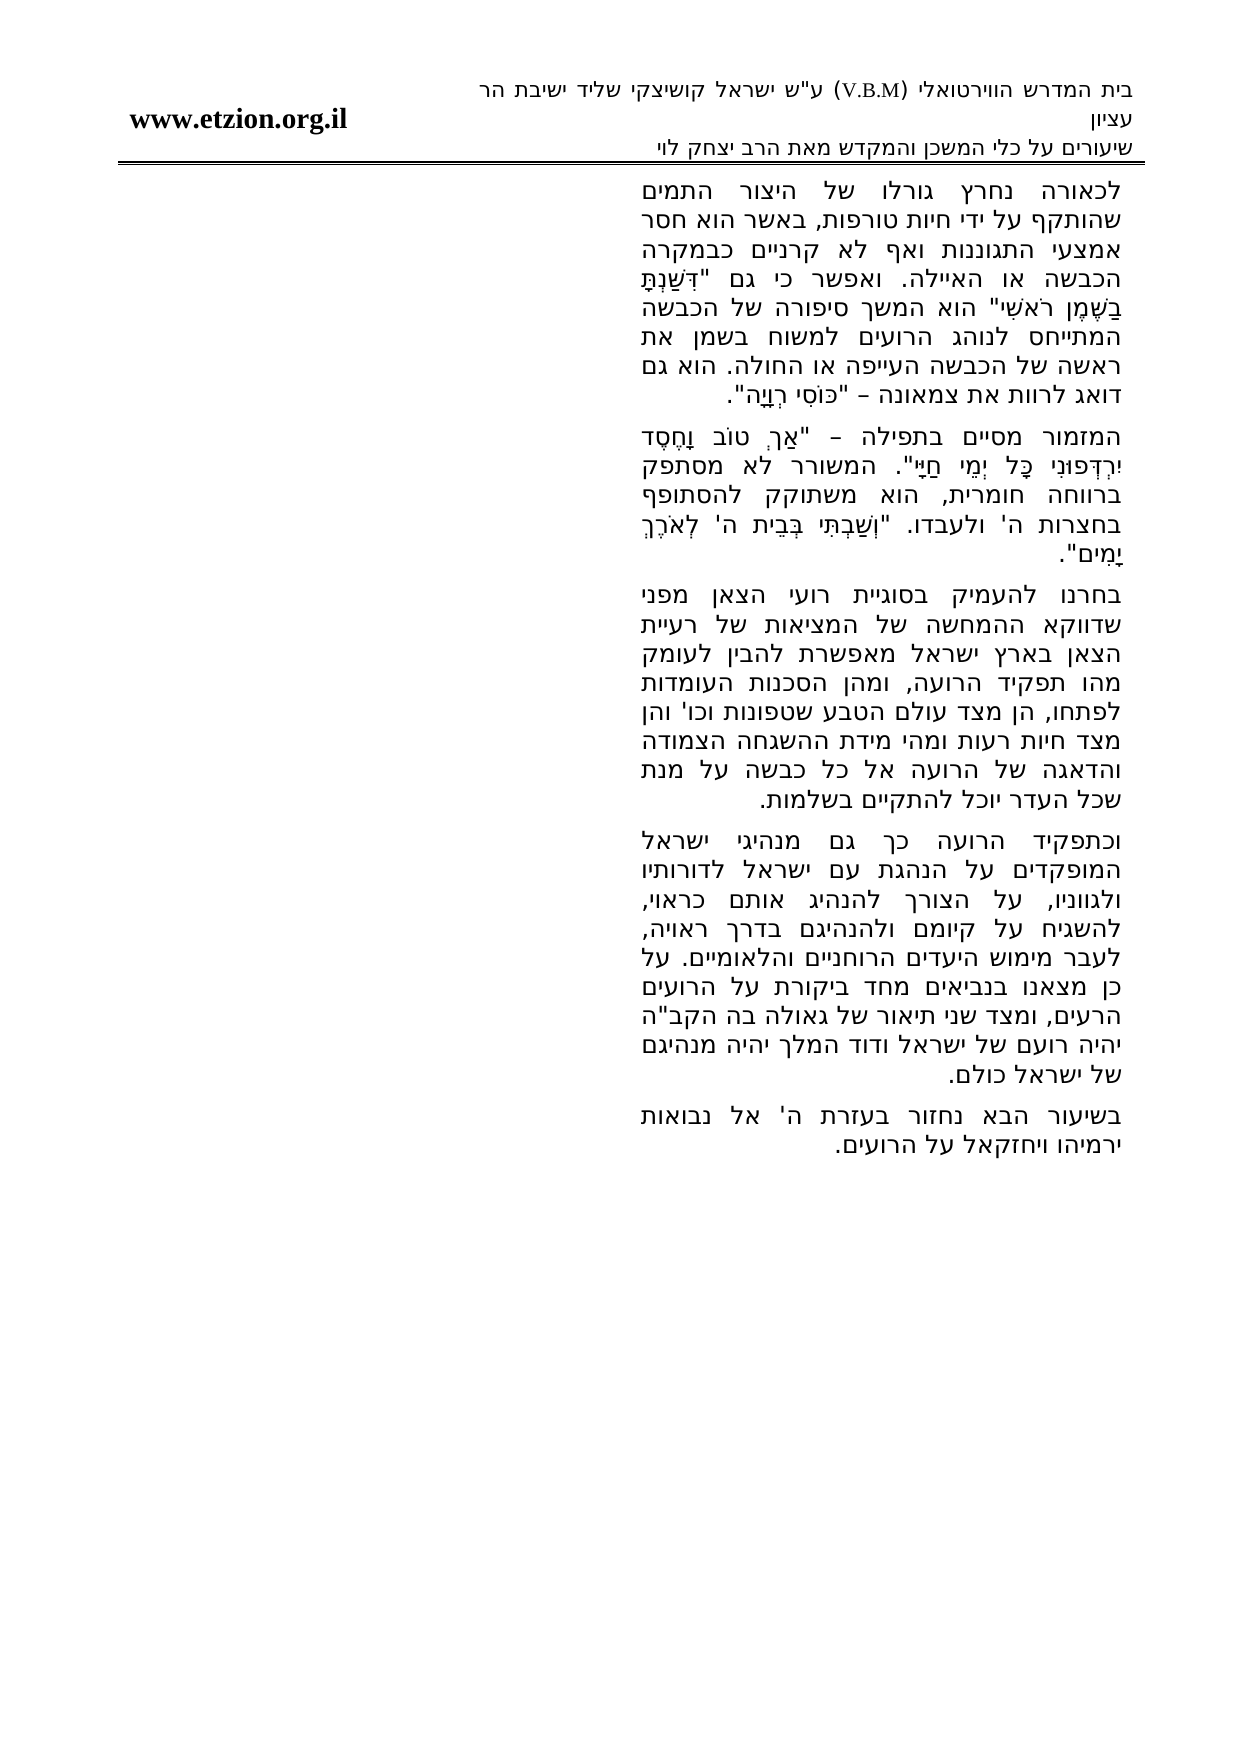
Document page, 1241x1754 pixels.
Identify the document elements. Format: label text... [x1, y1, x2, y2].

text בחרנו להעמיק בסוגיית רועי הצאן מפני שדווקא ההמחשה של המציאות של רעיית הצאן בארץ ישראל מאפשרת להבין לעומק מהו תפקיד הרועה, ומהן הסכנות העומדות לפתחו, הן מצד עולם הטבע שטפונות וכו' והן מצד חיות רעות ומהי מידת ההשגחה הצמודה והדאגה של הרועה אל כל כבשה על מנת שכל העדר יוכל להתקיים בשלמות. [641, 581, 1122, 814]
text לכאורה נחרץ גורלו של היצור התמים שהותקף על ידי חיות טורפות, באשר הוא חסר אמצעי התגוננות ואף לא קרניים כבמקרה הכבשה או האיילה. ואפשר כי גם "דִּשַּׁנְתָּ בַשֶּׁמֶן רֹאשִׁי" הוא המשך סיפורה של הכבשה המתייחס לנוהג הרועים למשוח בשמן את ראשה של הכבשה העייפה או החולה. הוא גם דואג לרוות את צמאונה – "כּוֹסִי רְוָיָה". [641, 176, 1122, 410]
text וכתפקיד הרועה כך גם מנהיגי ישראל המופקדים על הנהגת עם ישראל לדורותיו ולגווניו, על הצורך להנהיג אותם כראוי, להשגיח על קיומם ולהנהיגם בדרך ראויה, לעבר מימוש היעדים הרוחניים והלאומיים. על כן מצאנו בנביאים מחד ביקורת על הרועים הרעים, ומצד שני תיאור של גאולה בה הקב"ה יהיה רועם של ישראל ודוד המלך יהיה מנהיגם של ישראל כולם. [641, 826, 1122, 1089]
text בשיעור הבא נחזור בעזרת ה' אל נבואות ירמיהו ויחזקאל על הרועים. [641, 1101, 1122, 1160]
text המזמור מסיים בתפילה – "אַךְ טוֹב וָחֶסֶד יִרְדְּפוּנִי כָּל יְמֵי חַיָּי". המשורר לא מסתפק ברווחה חומרית, הוא משתוקק להסתופף בחצרות ה' ולעבדו. "וְשַׁבְתִּי בְּבֵית ה' לְאֹרֶךְ יָמִים". [641, 422, 1122, 568]
